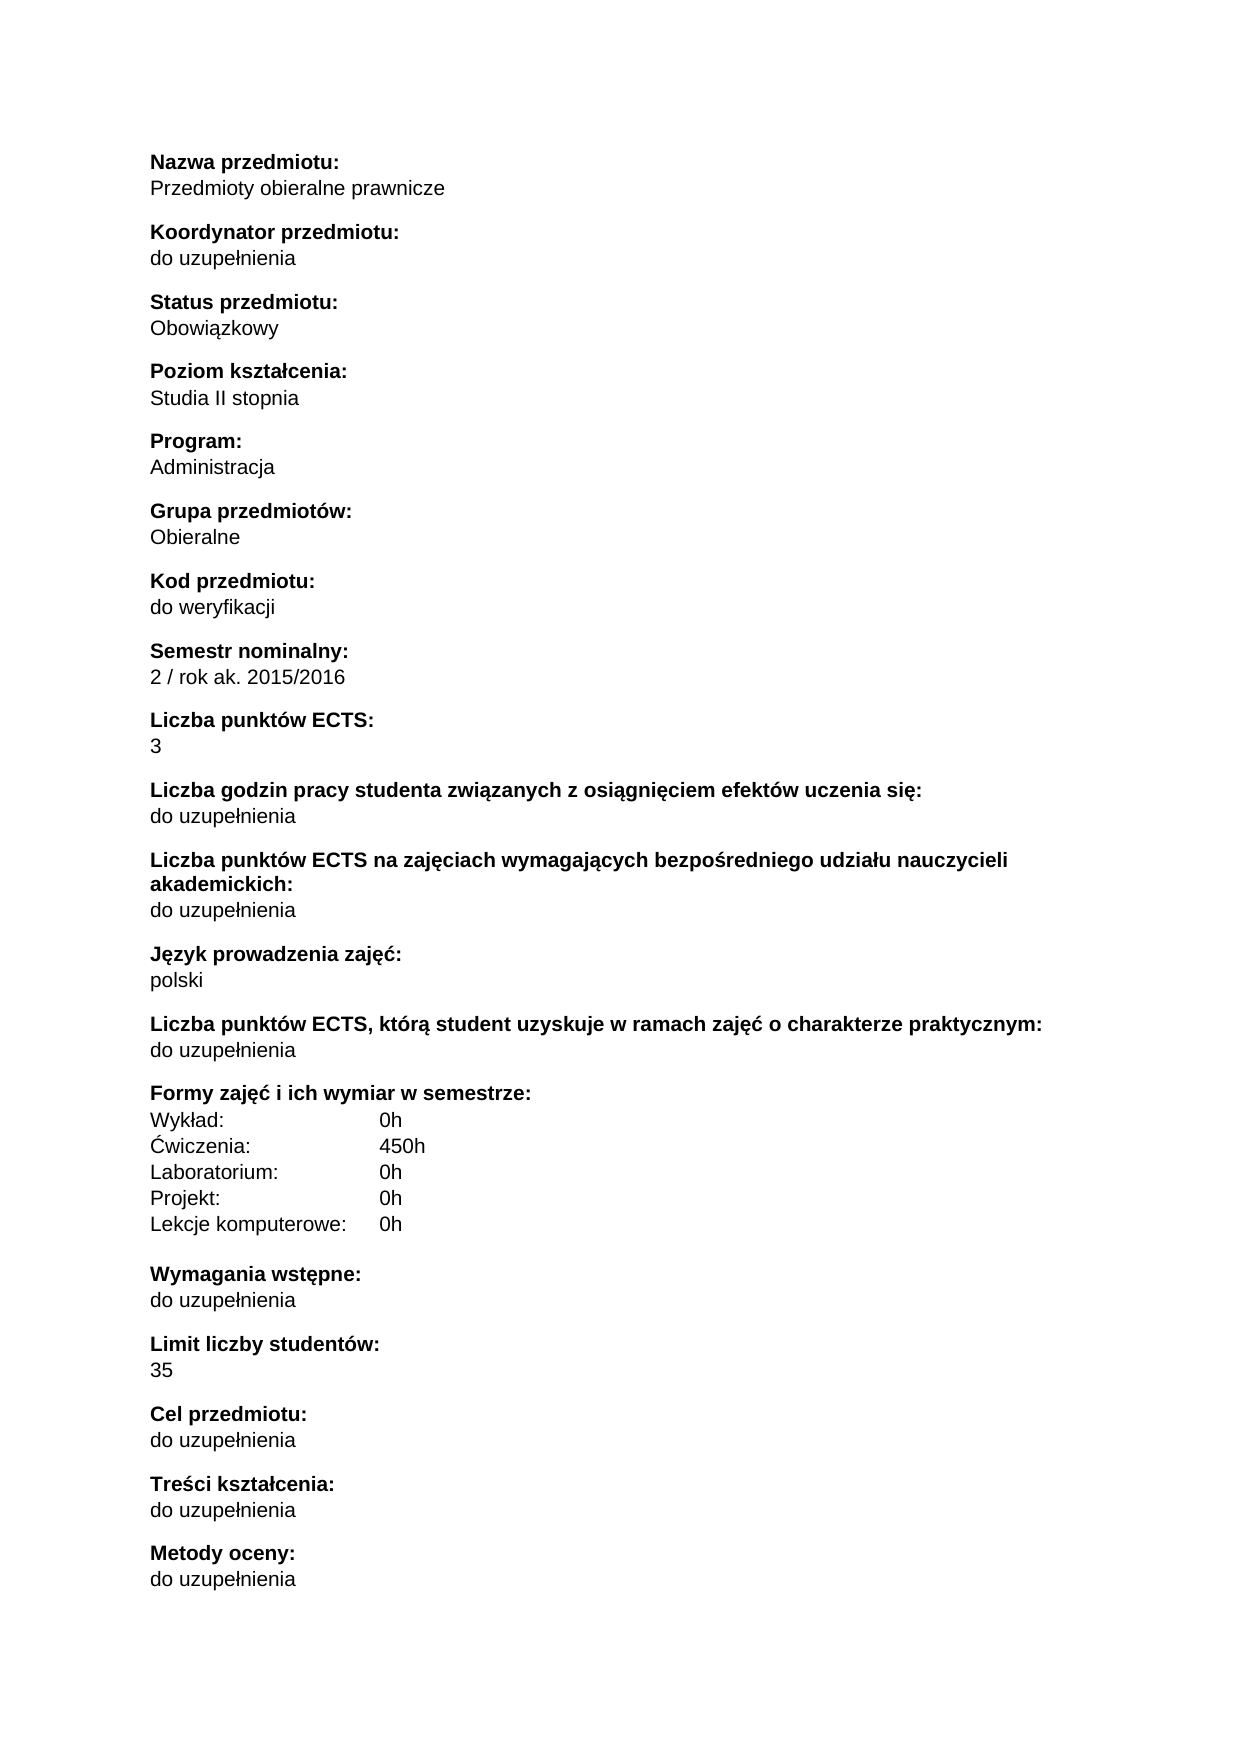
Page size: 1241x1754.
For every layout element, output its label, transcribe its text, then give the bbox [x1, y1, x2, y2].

text Administracja [150, 455, 1090, 479]
text Formy zajęć i ich wymiar w semestrze: [150, 1081, 1090, 1105]
text Liczba punktów ECTS na zajęciach wymagających bezpośredniego udziału nauczycieli akademickich: [150, 848, 1090, 896]
text Obieralne [150, 525, 1090, 549]
text do uzupełnienia [150, 1288, 1090, 1312]
text 3 [150, 734, 1090, 758]
table_cell Ćwiczenia: [140, 1134, 367, 1158]
text Metody oceny: [150, 1541, 1090, 1565]
text Kod przedmiotu: [150, 569, 1090, 593]
text do uzupełnienia [150, 1567, 1090, 1591]
table_cell 0h [369, 1210, 597, 1236]
text Cel przedmiotu: [150, 1402, 1090, 1426]
text 2 / rok ak. 2015/2016 [150, 664, 1090, 688]
text do uzupełnienia [150, 1037, 1090, 1061]
text Obowiązkowy [150, 316, 1090, 339]
text Język prowadzenia zajęć: [150, 942, 1090, 966]
text do uzupełnienia [150, 898, 1090, 922]
text Przedmioty obieralne prawnicze [150, 176, 1090, 200]
text do weryfikacji [150, 595, 1090, 619]
table_header Wykład: [140, 1108, 367, 1132]
table_cell Projekt: [140, 1186, 367, 1210]
text do uzupełnienia [150, 1497, 1090, 1521]
table_cell Laboratorium: [140, 1160, 367, 1184]
text Poziom kształcenia: [150, 359, 1090, 383]
text Liczba punktów ECTS, którą student uzyskuje w ramach zajęć o charakterze praktycznym: [150, 1011, 1090, 1035]
text Treści kształcenia: [150, 1471, 1090, 1495]
text Liczba godzin pracy studenta związanych z osiągnięciem efektów uczenia się: [150, 778, 1090, 802]
text 35 [150, 1358, 1090, 1382]
text Program: [150, 429, 1090, 453]
table_cell Lekcje komputerowe: [140, 1212, 367, 1236]
table_cell 0h [369, 1158, 597, 1184]
text Koordynator przedmiotu: [150, 220, 1090, 244]
text Liczba punktów ECTS: [150, 708, 1090, 732]
text Status przedmiotu: [150, 289, 1090, 313]
text Semestr nominalny: [150, 638, 1090, 662]
text do uzupełnienia [150, 246, 1090, 270]
table_cell 450h [369, 1132, 597, 1158]
text polski [150, 968, 1090, 992]
text do uzupełnienia [150, 1428, 1090, 1452]
text Limit liczby studentów: [150, 1332, 1090, 1356]
text do uzupełnienia [150, 804, 1090, 828]
table_header 0h [369, 1108, 597, 1132]
text Grupa przedmiotów: [150, 499, 1090, 523]
text Studia II stopnia [150, 385, 1090, 409]
text Wymagania wstępne: [150, 1262, 1090, 1286]
table_cell 0h [369, 1184, 597, 1210]
text Nazwa przedmiotu: [150, 150, 1090, 174]
